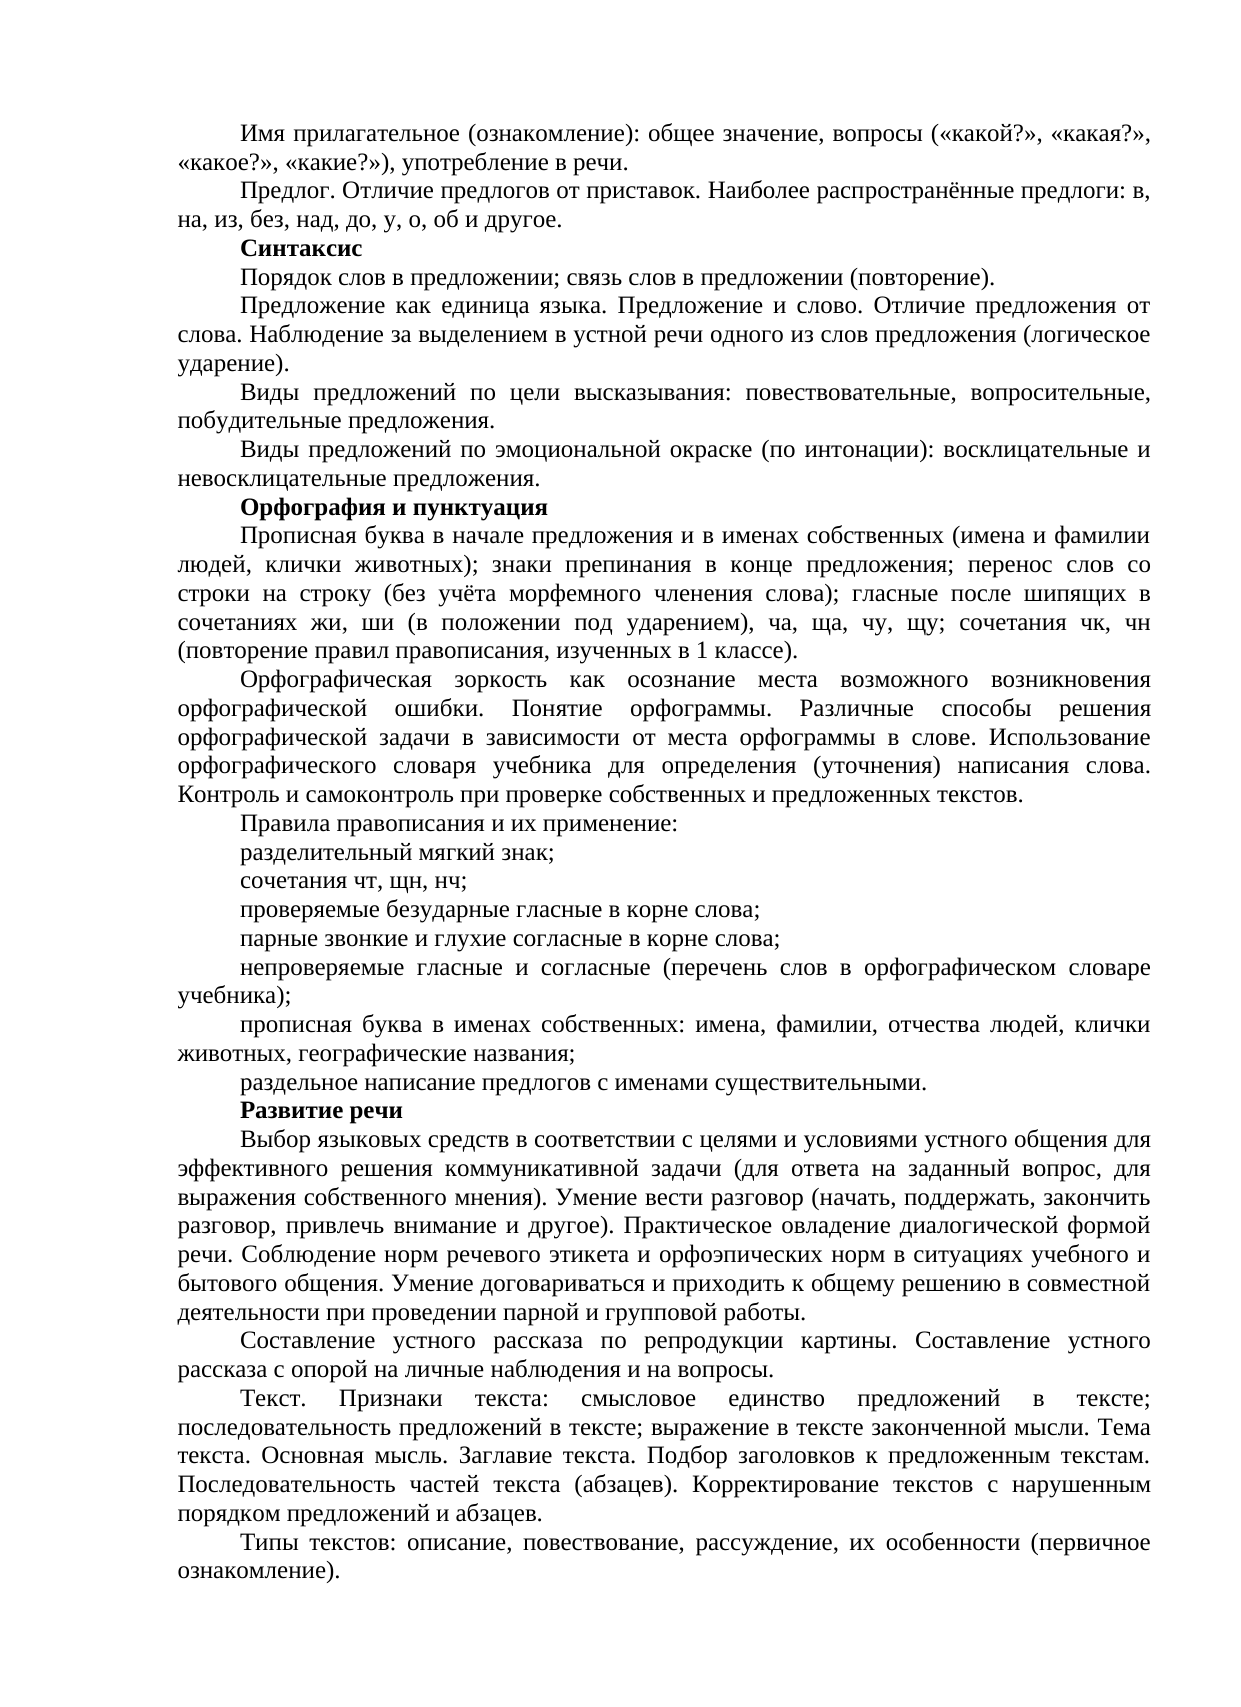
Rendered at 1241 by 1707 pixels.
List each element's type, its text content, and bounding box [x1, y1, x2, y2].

text Предлог. Отличие предлогов от приставок. Наиболее распространённые предлоги: в, на, из, без, над, до, у, о, об и другое. [177, 176, 1152, 233]
text Орфография и пунктуация [177, 492, 1152, 521]
text Развитие речи [177, 1096, 1152, 1124]
text Выбор языковых средств в соответствии с целями и условиями устного общения для эффективного решения коммуникативной задачи (для ответа на заданный вопрос, для выражения собственного мнения). Умение вести разговор (начать, поддержать, закончить разговор, привлечь внимание и другое). Практическое овладение диалогической формой речи. Соблюдение норм речевого этикета и орфоэпических норм в ситуациях учебного и бытового общения. Умение договариваться и приходить к общему решению в совместной деятельности при проведении парной и групповой работы. [177, 1124, 1152, 1326]
text Типы текстов: описание, повествование, рассуждение, их особенности (первичное ознакомление). [177, 1527, 1152, 1584]
text Предложение как единица языка. Предложение и слово. Отличие предложения от слова. Наблюдение за выделением в устной речи одного из слов предложения (логическое ударение). [177, 291, 1152, 377]
text сочетания чт, щн, нч; [177, 866, 1152, 894]
text Синтаксис [177, 233, 1152, 262]
text непроверяемые гласные и согласные (перечень слов в орфографическом словаре учебника); [177, 952, 1152, 1009]
text разделительный мягкий знак; [177, 837, 1152, 866]
text прописная буква в именах собственных: имена, фамилии, отчества людей, клички животных, географические названия; [177, 1009, 1152, 1067]
text раздельное написание предлогов с именами существительными. [177, 1067, 1152, 1096]
text Виды предложений по эмоциональной окраске (по интонации): восклицательные и невосклицательные предложения. [177, 434, 1152, 492]
text Виды предложений по цели высказывания: повествовательные, вопросительные, побудительные предложения. [177, 377, 1152, 434]
text Составление устного рассказа по репродукции картины. Составление устного рассказа с опорой на личные наблюдения и на вопросы. [177, 1326, 1152, 1383]
text парные звонкие и глухие согласные в корне слова; [177, 923, 1152, 952]
text Орфографическая зоркость как осознание места возможного возникновения орфографической ошибки. Понятие орфограммы. Различные способы решения орфографической задачи в зависимости от места орфограммы в слове. Использование орфографического словаря учебника для определения (уточнения) написания слова. Контроль и самоконтроль при проверке собственных и предложенных текстов. [177, 664, 1152, 808]
text Правила правописания и их применение: [177, 808, 1152, 837]
text Имя прилагательное (ознакомление): общее значение, вопросы («какой?», «какая?», «какое?», «какие?»), употребление в речи. [177, 118, 1152, 176]
text Порядок слов в предложении; связь слов в предложении (повторение). [177, 262, 1152, 291]
text Текст. Признаки текста: смысловое единство предложений в тексте; последовательность предложений в тексте; выражение в тексте законченной мысли. Тема текста. Основная мысль. Заглавие текста. Подбор заголовков к предложенным текстам. Последовательность частей текста (абзацев). Корректирование текстов с нарушенным порядком предложений и абзацев. [177, 1383, 1152, 1527]
text Прописная буква в начале предложения и в именах собственных (имена и фамилии людей, клички животных); знаки препинания в конце предложения; перенос слов со строки на строку (без учёта морфемного членения слова); гласные после шипящих в сочетаниях жи, ши (в положении под ударением), ча, ща, чу, щу; сочетания чк, чн (повторение правил правописания, изученных в 1 классе). [177, 521, 1152, 664]
text проверяемые безударные гласные в корне слова; [177, 894, 1152, 923]
